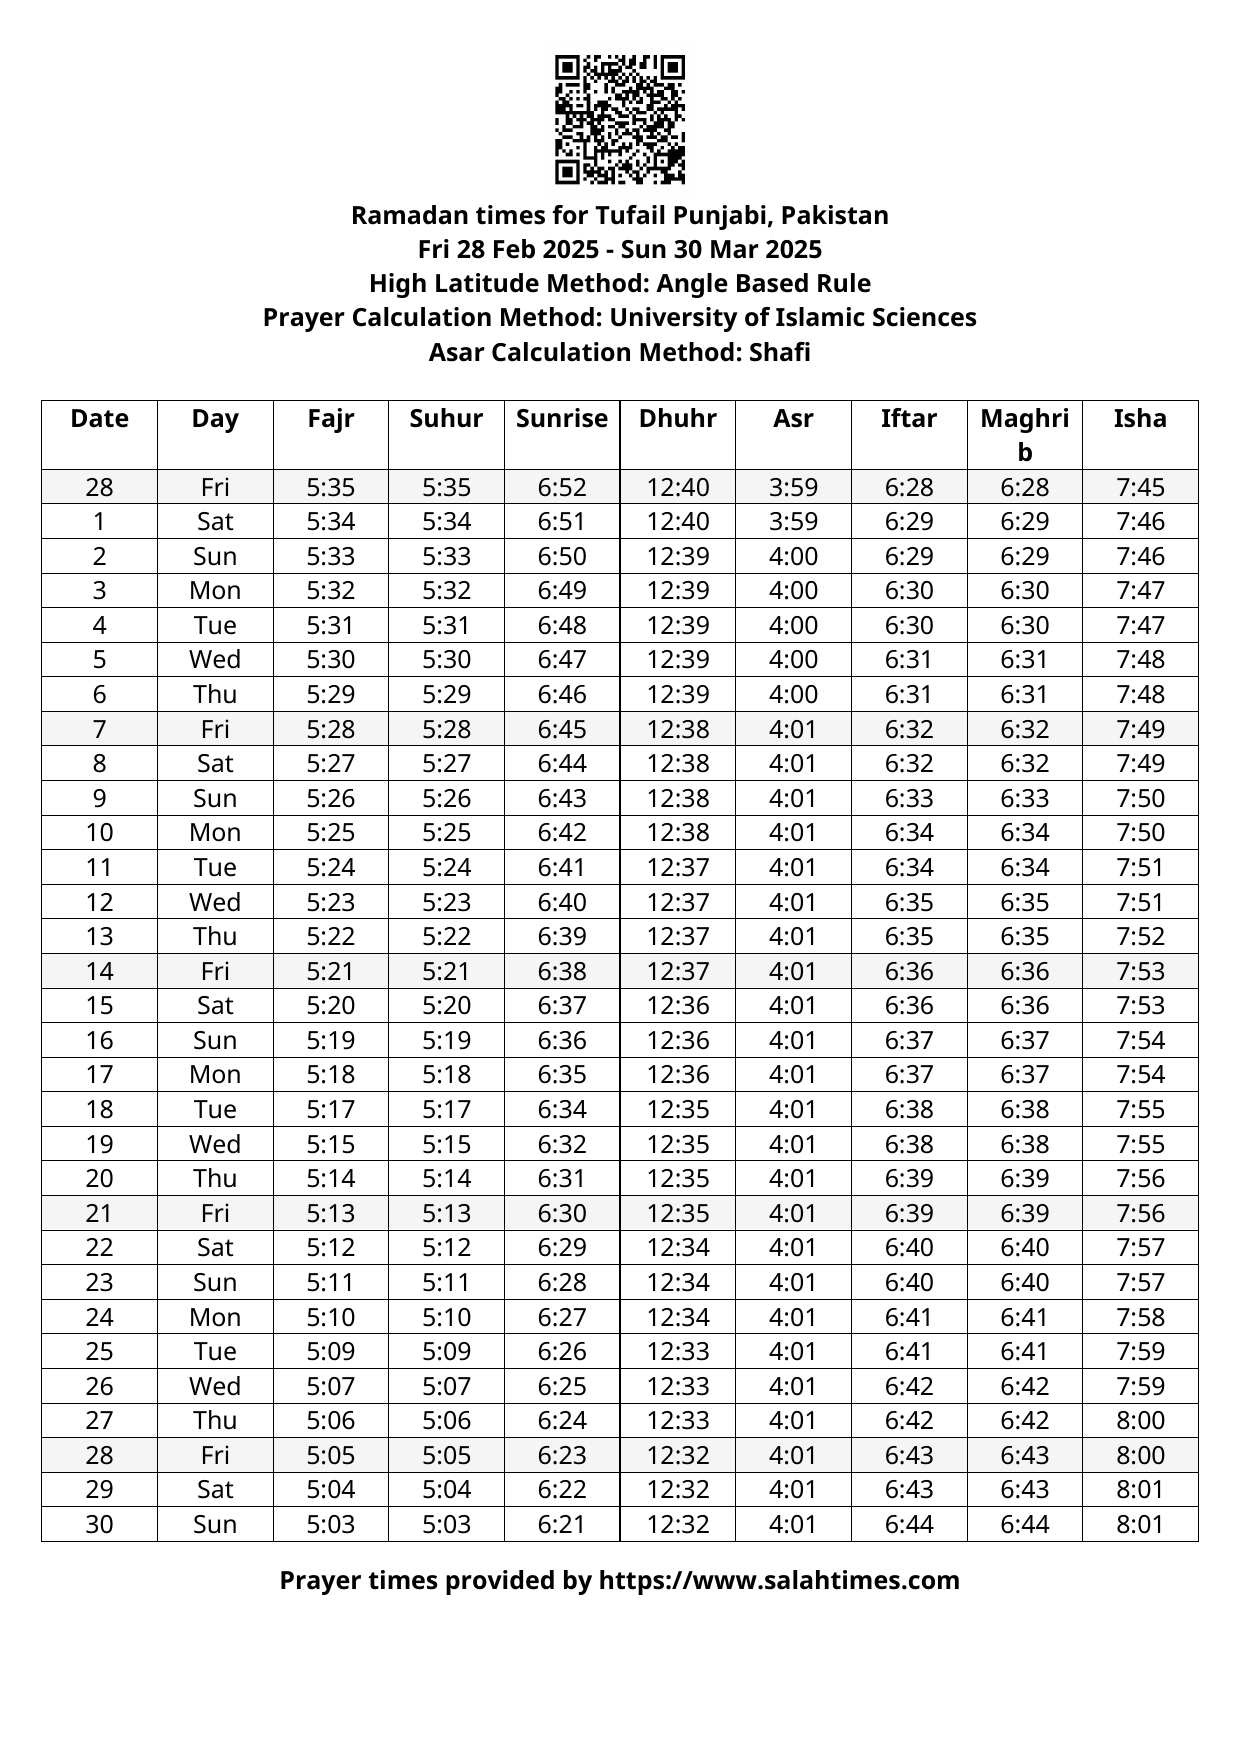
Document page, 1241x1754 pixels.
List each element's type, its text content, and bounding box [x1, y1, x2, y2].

table_cell 12:39 [621, 539, 735, 572]
table_cell 4:01 [736, 850, 851, 884]
table_cell 6:31 [968, 643, 1082, 676]
table_cell 15 [42, 989, 157, 1022]
table_cell 5:33 [274, 539, 388, 572]
table_cell 3:59 [736, 504, 851, 538]
table_cell 5:09 [389, 1334, 504, 1368]
table_cell 6:36 [968, 954, 1082, 987]
table_cell 4:00 [736, 574, 851, 607]
table_cell 5:18 [389, 1058, 504, 1091]
table_cell 6:33 [968, 781, 1082, 814]
table_header Suhur [389, 401, 504, 469]
table_cell 6:38 [505, 954, 619, 987]
table_cell 12:34 [621, 1231, 735, 1264]
table_cell 6:32 [852, 746, 967, 780]
table_cell 6:44 [505, 746, 619, 780]
table_cell 7:55 [1083, 1127, 1198, 1160]
table_cell 12:33 [621, 1334, 735, 1368]
table_cell 12:37 [621, 885, 735, 918]
table_cell 5:33 [389, 539, 504, 572]
table_cell 3 [42, 574, 157, 607]
table_cell 6:30 [852, 574, 967, 607]
table_cell 6:35 [852, 919, 967, 953]
table_cell 6:30 [968, 608, 1082, 642]
text Asar Calculation Method: Shafi [42, 334, 1198, 368]
table_cell 5:07 [389, 1369, 504, 1402]
table_cell 7:47 [1083, 608, 1198, 642]
table_cell 6:38 [968, 1127, 1082, 1160]
table_cell 6:26 [505, 1334, 619, 1368]
table_cell 6:36 [852, 989, 967, 1022]
table_cell 5:27 [389, 746, 504, 780]
table_cell 12:38 [621, 712, 735, 745]
table_cell 7:49 [1083, 712, 1198, 745]
table_cell 7:57 [1083, 1231, 1198, 1264]
table_cell 6:41 [505, 850, 619, 884]
table_cell 6:42 [852, 1404, 967, 1437]
table_cell 6:30 [505, 1196, 619, 1229]
table_cell 6:49 [505, 574, 619, 607]
table_cell 6:45 [505, 712, 619, 745]
table_cell 6:22 [505, 1473, 619, 1506]
table_cell 20 [42, 1161, 157, 1195]
table_cell 7:59 [1083, 1369, 1198, 1402]
table_cell Sun [158, 539, 273, 572]
table_cell 5:28 [389, 712, 504, 745]
table_cell 4:01 [736, 746, 851, 780]
table_cell 6:25 [505, 1369, 619, 1402]
table_cell 10 [42, 816, 157, 849]
table_header Asr [736, 401, 851, 469]
table_cell 6:29 [852, 539, 967, 572]
table_cell Sun [158, 1265, 273, 1299]
table_cell Wed [158, 1369, 273, 1402]
table_cell Thu [158, 1404, 273, 1437]
table_cell 5:14 [274, 1161, 388, 1195]
table_cell 25 [42, 1334, 157, 1368]
table_cell 8:00 [1083, 1438, 1198, 1472]
table_cell Sun [158, 1023, 273, 1057]
table_cell Thu [158, 677, 273, 711]
table_cell 12:38 [621, 746, 735, 780]
table_cell 5:22 [274, 919, 388, 953]
table_cell 5:04 [389, 1473, 504, 1506]
table_cell 6:32 [852, 712, 967, 745]
table_cell 24 [42, 1300, 157, 1333]
table_cell 6:44 [852, 1507, 967, 1541]
table_cell 12:32 [621, 1473, 735, 1506]
table_cell 7:53 [1083, 989, 1198, 1022]
table_cell 6:36 [968, 989, 1082, 1022]
table_cell Mon [158, 816, 273, 849]
table_cell 6:36 [505, 1023, 619, 1057]
table_cell 6:37 [505, 989, 619, 1022]
table_cell Wed [158, 1127, 273, 1160]
table_cell 6:34 [505, 1092, 619, 1126]
table_cell Sat [158, 1231, 273, 1264]
table_cell 5:34 [389, 504, 504, 538]
table_cell 5:15 [274, 1127, 388, 1160]
table_cell 12:40 [621, 504, 735, 538]
table_cell 5:35 [389, 470, 504, 503]
text High Latitude Method: Angle Based Rule [42, 266, 1198, 300]
table_cell 5:34 [274, 504, 388, 538]
table_cell 4:01 [736, 1127, 851, 1160]
table_cell 6:34 [968, 850, 1082, 884]
table_cell 6:41 [968, 1300, 1082, 1333]
table_cell 11 [42, 850, 157, 884]
table_cell 6:39 [505, 919, 619, 953]
table_cell 6:52 [505, 470, 619, 503]
table_cell 6:43 [852, 1438, 967, 1472]
table_cell 5:23 [274, 885, 388, 918]
table_cell Sun [158, 781, 273, 814]
table_cell 5:12 [389, 1231, 504, 1264]
table_cell 5:29 [389, 677, 504, 711]
table_cell 30 [42, 1507, 157, 1541]
table_cell 5:26 [274, 781, 388, 814]
table_cell 5:25 [274, 816, 388, 849]
table_cell 12:34 [621, 1300, 735, 1333]
table_header Fajr [274, 401, 388, 469]
table_cell 4:01 [736, 1231, 851, 1264]
table_cell 12:37 [621, 850, 735, 884]
table_cell 6:35 [968, 885, 1082, 918]
table_cell 12:33 [621, 1404, 735, 1437]
table_cell 12:36 [621, 1058, 735, 1091]
table_cell 7:46 [1083, 504, 1198, 538]
table_cell 5:13 [389, 1196, 504, 1229]
table_cell 6:32 [505, 1127, 619, 1160]
table_cell 4:01 [736, 1023, 851, 1057]
table_cell 6 [42, 677, 157, 711]
table_cell 4:01 [736, 919, 851, 953]
table_cell 5:13 [274, 1196, 388, 1229]
table_cell Fri [158, 712, 273, 745]
table_cell 13 [42, 919, 157, 953]
table_cell 4:01 [736, 1404, 851, 1437]
table_cell 5:30 [274, 643, 388, 676]
table_cell 12:38 [621, 816, 735, 849]
table_cell 12:36 [621, 1023, 735, 1057]
table_cell 4:01 [736, 1334, 851, 1368]
table_cell 6:23 [505, 1438, 619, 1472]
table_cell 5:15 [389, 1127, 504, 1160]
table_cell 5:28 [274, 712, 388, 745]
table_cell 12:33 [621, 1369, 735, 1402]
table_cell 6:43 [968, 1438, 1082, 1472]
table_cell 5:22 [389, 919, 504, 953]
table_cell 7:50 [1083, 816, 1198, 849]
table_cell 5:20 [274, 989, 388, 1022]
table_cell 6:28 [505, 1265, 619, 1299]
table_cell 5:32 [274, 574, 388, 607]
table_cell 7:52 [1083, 919, 1198, 953]
table_cell 12 [42, 885, 157, 918]
table_cell 6:34 [968, 816, 1082, 849]
table_cell 6:38 [968, 1092, 1082, 1126]
table_cell 6:41 [852, 1334, 967, 1368]
table_cell 6:38 [852, 1092, 967, 1126]
table_header Dhuhr [621, 401, 735, 469]
table_cell 6:44 [968, 1507, 1082, 1541]
table_cell 6:33 [852, 781, 967, 814]
table_cell 7:45 [1083, 470, 1198, 503]
table_cell 4:01 [736, 1196, 851, 1229]
table_cell 5:25 [389, 816, 504, 849]
table_cell 6:42 [968, 1369, 1082, 1402]
table_cell Fri [158, 470, 273, 503]
table_cell 6:28 [968, 470, 1082, 503]
table_cell 5:24 [274, 850, 388, 884]
table_cell Tue [158, 850, 273, 884]
table_cell 7:58 [1083, 1300, 1198, 1333]
table_cell 8:01 [1083, 1473, 1198, 1506]
table_cell 6:39 [852, 1161, 967, 1195]
table_cell 7:51 [1083, 885, 1198, 918]
table_cell 7:48 [1083, 677, 1198, 711]
table_cell Sat [158, 504, 273, 538]
table_cell 6:48 [505, 608, 619, 642]
table_cell 5:21 [274, 954, 388, 987]
table_cell 12:32 [621, 1438, 735, 1472]
table_cell 6:46 [505, 677, 619, 711]
table_cell 6:47 [505, 643, 619, 676]
table_cell 4:00 [736, 677, 851, 711]
table_cell 2 [42, 539, 157, 572]
table_cell Sat [158, 989, 273, 1022]
table_cell 6:27 [505, 1300, 619, 1333]
table_cell 4:00 [736, 608, 851, 642]
table_cell 12:37 [621, 954, 735, 987]
table_cell 7:59 [1083, 1334, 1198, 1368]
table_cell 4:01 [736, 1092, 851, 1126]
table_cell 5:35 [274, 470, 388, 503]
table_cell Wed [158, 885, 273, 918]
table_cell Fri [158, 954, 273, 987]
table_header Date [42, 401, 157, 469]
table_cell 12:32 [621, 1507, 735, 1541]
table_cell 5:05 [274, 1438, 388, 1472]
table_cell Mon [158, 574, 273, 607]
table_cell 12:34 [621, 1265, 735, 1299]
table_cell 6:24 [505, 1404, 619, 1437]
table_cell 4:01 [736, 712, 851, 745]
table_cell 6:21 [505, 1507, 619, 1541]
table_cell 12:39 [621, 574, 735, 607]
table_cell 4:01 [736, 1058, 851, 1091]
table_cell 7:50 [1083, 781, 1198, 814]
table_cell 6:40 [852, 1231, 967, 1264]
table_cell 5:23 [389, 885, 504, 918]
table_cell 23 [42, 1265, 157, 1299]
table_cell 6:37 [852, 1058, 967, 1091]
table_cell Fri [158, 1196, 273, 1229]
table_cell 4:01 [736, 954, 851, 987]
table_cell 7:48 [1083, 643, 1198, 676]
table_cell 7:57 [1083, 1265, 1198, 1299]
table_cell Wed [158, 643, 273, 676]
table_cell 5:11 [389, 1265, 504, 1299]
table_cell 17 [42, 1058, 157, 1091]
table_cell 5:04 [274, 1473, 388, 1506]
table_cell 21 [42, 1196, 157, 1229]
table_cell 6:31 [968, 677, 1082, 711]
table_cell 12:35 [621, 1161, 735, 1195]
table_cell 28 [42, 470, 157, 503]
table_cell Fri [158, 1438, 273, 1472]
table_cell Thu [158, 919, 273, 953]
table_cell 6:37 [968, 1058, 1082, 1091]
table_cell 5:27 [274, 746, 388, 780]
table_cell 5:30 [389, 643, 504, 676]
table_cell 6:40 [968, 1265, 1082, 1299]
table_cell 6:35 [968, 919, 1082, 953]
table_cell 6:29 [968, 539, 1082, 572]
table_cell 6:34 [852, 816, 967, 849]
table_cell 4:01 [736, 781, 851, 814]
table_cell 7:54 [1083, 1058, 1198, 1091]
table_cell Tue [158, 608, 273, 642]
table_cell 5:06 [274, 1404, 388, 1437]
table_cell 1 [42, 504, 157, 538]
table_cell 5:09 [274, 1334, 388, 1368]
table_cell 6:31 [505, 1161, 619, 1195]
table_cell 5:19 [274, 1023, 388, 1057]
table_cell 4:01 [736, 1265, 851, 1299]
table_cell Sun [158, 1507, 273, 1541]
table_cell Sat [158, 746, 273, 780]
table_header Iftar [852, 401, 967, 469]
table_cell 5:21 [389, 954, 504, 987]
table_cell 7:51 [1083, 850, 1198, 884]
table_cell 4:01 [736, 885, 851, 918]
text Fri 28 Feb 2025 - Sun 30 Mar 2025 [42, 232, 1198, 266]
text Prayer times provided by https://www.salahtimes.com [42, 1563, 1198, 1597]
table_cell 12:35 [621, 1092, 735, 1126]
table_cell 7:53 [1083, 954, 1198, 987]
table_cell 19 [42, 1127, 157, 1160]
table_cell 7:56 [1083, 1161, 1198, 1195]
table_cell 6:41 [968, 1334, 1082, 1368]
table_cell 6:42 [852, 1369, 967, 1402]
table_cell 4:01 [736, 1369, 851, 1402]
table_cell 16 [42, 1023, 157, 1057]
table_header Maghrib [968, 401, 1082, 469]
table_cell 4:01 [736, 1473, 851, 1506]
table_cell 9 [42, 781, 157, 814]
table_cell 6:34 [852, 850, 967, 884]
table_cell 7 [42, 712, 157, 745]
table_cell 6:29 [505, 1231, 619, 1264]
table_cell Thu [158, 1161, 273, 1195]
table_cell 6:30 [852, 608, 967, 642]
table_cell 6:37 [968, 1023, 1082, 1057]
table_cell 12:36 [621, 989, 735, 1022]
table_cell 7:56 [1083, 1196, 1198, 1229]
table_cell 6:32 [968, 746, 1082, 780]
table_cell 4:01 [736, 816, 851, 849]
table_cell 6:41 [852, 1300, 967, 1333]
table_cell 8:01 [1083, 1507, 1198, 1541]
table_cell 12:37 [621, 919, 735, 953]
table_cell 7:54 [1083, 1023, 1198, 1057]
table_cell 5:32 [389, 574, 504, 607]
table_cell 4:01 [736, 1507, 851, 1541]
table_cell 6:51 [505, 504, 619, 538]
table_cell 5:24 [389, 850, 504, 884]
table_cell 6:28 [852, 470, 967, 503]
table_cell Tue [158, 1092, 273, 1126]
table_cell 5:06 [389, 1404, 504, 1437]
table_cell 12:35 [621, 1127, 735, 1160]
table_cell 5:20 [389, 989, 504, 1022]
table_cell 6:35 [505, 1058, 619, 1091]
table_cell 5:07 [274, 1369, 388, 1402]
table_cell 8:00 [1083, 1404, 1198, 1437]
table_cell 6:31 [852, 643, 967, 676]
table_cell 6:39 [852, 1196, 967, 1229]
table_cell 4:00 [736, 539, 851, 572]
table_cell 5:18 [274, 1058, 388, 1091]
table_cell 5:26 [389, 781, 504, 814]
table_header Day [158, 401, 273, 469]
table_cell 6:40 [968, 1231, 1082, 1264]
table_header Isha [1083, 401, 1198, 469]
table_cell 4:00 [736, 643, 851, 676]
table_cell 5:17 [274, 1092, 388, 1126]
table_cell 7:47 [1083, 574, 1198, 607]
table_cell 6:43 [968, 1473, 1082, 1506]
table_cell 6:42 [505, 816, 619, 849]
table_cell 5:17 [389, 1092, 504, 1126]
table_cell 6:40 [852, 1265, 967, 1299]
table_cell 12:38 [621, 781, 735, 814]
text Prayer Calculation Method: University of Islamic Sciences [42, 300, 1198, 334]
table_cell 7:49 [1083, 746, 1198, 780]
table_cell 5:31 [274, 608, 388, 642]
table_cell 6:29 [852, 504, 967, 538]
table_cell Mon [158, 1300, 273, 1333]
table_cell 6:32 [968, 712, 1082, 745]
table_cell 22 [42, 1231, 157, 1264]
table_cell 6:39 [968, 1196, 1082, 1229]
table_cell Tue [158, 1334, 273, 1368]
table_cell 6:42 [968, 1404, 1082, 1437]
table_cell 26 [42, 1369, 157, 1402]
picture [542, 41, 699, 198]
table_cell 6:38 [852, 1127, 967, 1160]
table_cell 12:39 [621, 643, 735, 676]
table_cell 7:46 [1083, 539, 1198, 572]
table_cell 5:03 [389, 1507, 504, 1541]
table_cell 28 [42, 1438, 157, 1472]
table_cell 8 [42, 746, 157, 780]
table_cell 5:10 [274, 1300, 388, 1333]
table_cell 6:50 [505, 539, 619, 572]
table_cell 5:12 [274, 1231, 388, 1264]
table_cell 4:01 [736, 1438, 851, 1472]
table_cell Mon [158, 1058, 273, 1091]
table_cell 27 [42, 1404, 157, 1437]
table_cell 18 [42, 1092, 157, 1126]
table_cell 6:31 [852, 677, 967, 711]
table_cell 4:01 [736, 1161, 851, 1195]
table_cell 6:40 [505, 885, 619, 918]
table_cell 4 [42, 608, 157, 642]
text Ramadan times for Tufail Punjabi, Pakistan [42, 198, 1198, 232]
table_cell 5 [42, 643, 157, 676]
table_cell 4:01 [736, 989, 851, 1022]
table_cell 14 [42, 954, 157, 987]
table_cell 5:11 [274, 1265, 388, 1299]
table_cell 6:35 [852, 885, 967, 918]
table_cell 12:39 [621, 608, 735, 642]
table_cell 5:14 [389, 1161, 504, 1195]
table_cell Sat [158, 1473, 273, 1506]
table_cell 6:37 [852, 1023, 967, 1057]
table_cell 6:36 [852, 954, 967, 987]
table_cell 6:30 [968, 574, 1082, 607]
table_cell 5:29 [274, 677, 388, 711]
table_cell 7:55 [1083, 1092, 1198, 1126]
table_cell 6:43 [505, 781, 619, 814]
table_cell 6:43 [852, 1473, 967, 1506]
table_cell 6:29 [968, 504, 1082, 538]
table_cell 6:39 [968, 1161, 1082, 1195]
table_cell 12:40 [621, 470, 735, 503]
table_cell 5:03 [274, 1507, 388, 1541]
table_cell 5:19 [389, 1023, 504, 1057]
table_cell 4:01 [736, 1300, 851, 1333]
table_cell 3:59 [736, 470, 851, 503]
table_cell 5:05 [389, 1438, 504, 1472]
table_cell 12:35 [621, 1196, 735, 1229]
table_cell 12:39 [621, 677, 735, 711]
table_header Sunrise [505, 401, 619, 469]
table_cell 29 [42, 1473, 157, 1506]
table_cell 5:31 [389, 608, 504, 642]
table_cell 5:10 [389, 1300, 504, 1333]
